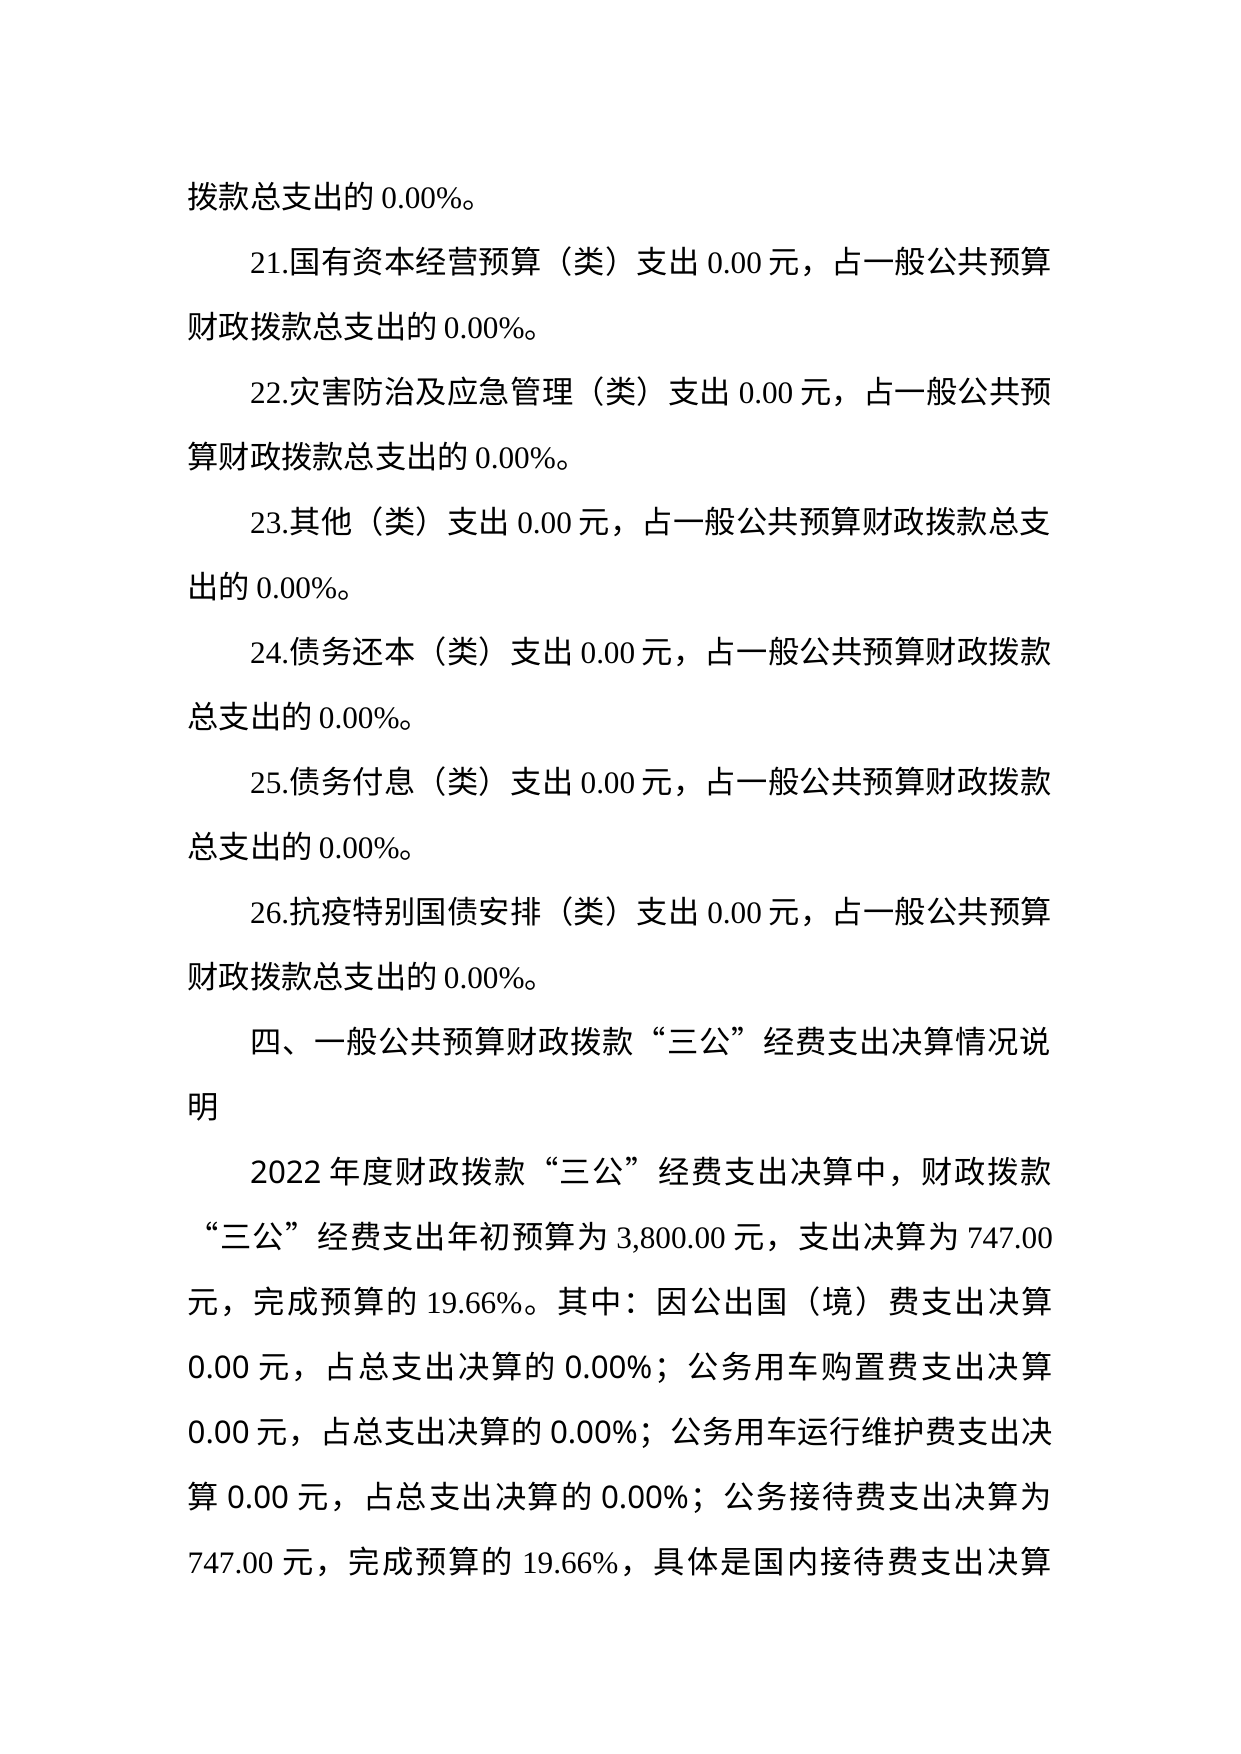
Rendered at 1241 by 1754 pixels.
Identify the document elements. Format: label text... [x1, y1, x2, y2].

text 23.其他（类）支出0.00元，占一般公共预算财政拨款总支出的0.00%。 [187, 487, 1053, 617]
text 22.灾害防治及应急管理（类）支出0.00元，占一般公共预算财政拨款总支出的0.00%。 [187, 357, 1053, 487]
text 24.债务还本（类）支出0.00元，占一般公共预算财政拨款总支出的0.00%。 [187, 617, 1053, 747]
text 四、一般公共预算财政拨款“三公”经费支出决算情况说明 [187, 1007, 1053, 1137]
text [187, 162, 1053, 227]
text 21.国有资本经营预算（类）支出0.00元，占一般公共预算财政拨款总支出的0.00%。 [187, 227, 1053, 357]
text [187, 1137, 1053, 1592]
text 26.抗疫特别国债安排（类）支出0.00元，占一般公共预算财政拨款总支出的0.00%。 [187, 877, 1053, 1007]
text 25.债务付息（类）支出0.00元，占一般公共预算财政拨款总支出的0.00%。 [187, 747, 1053, 877]
